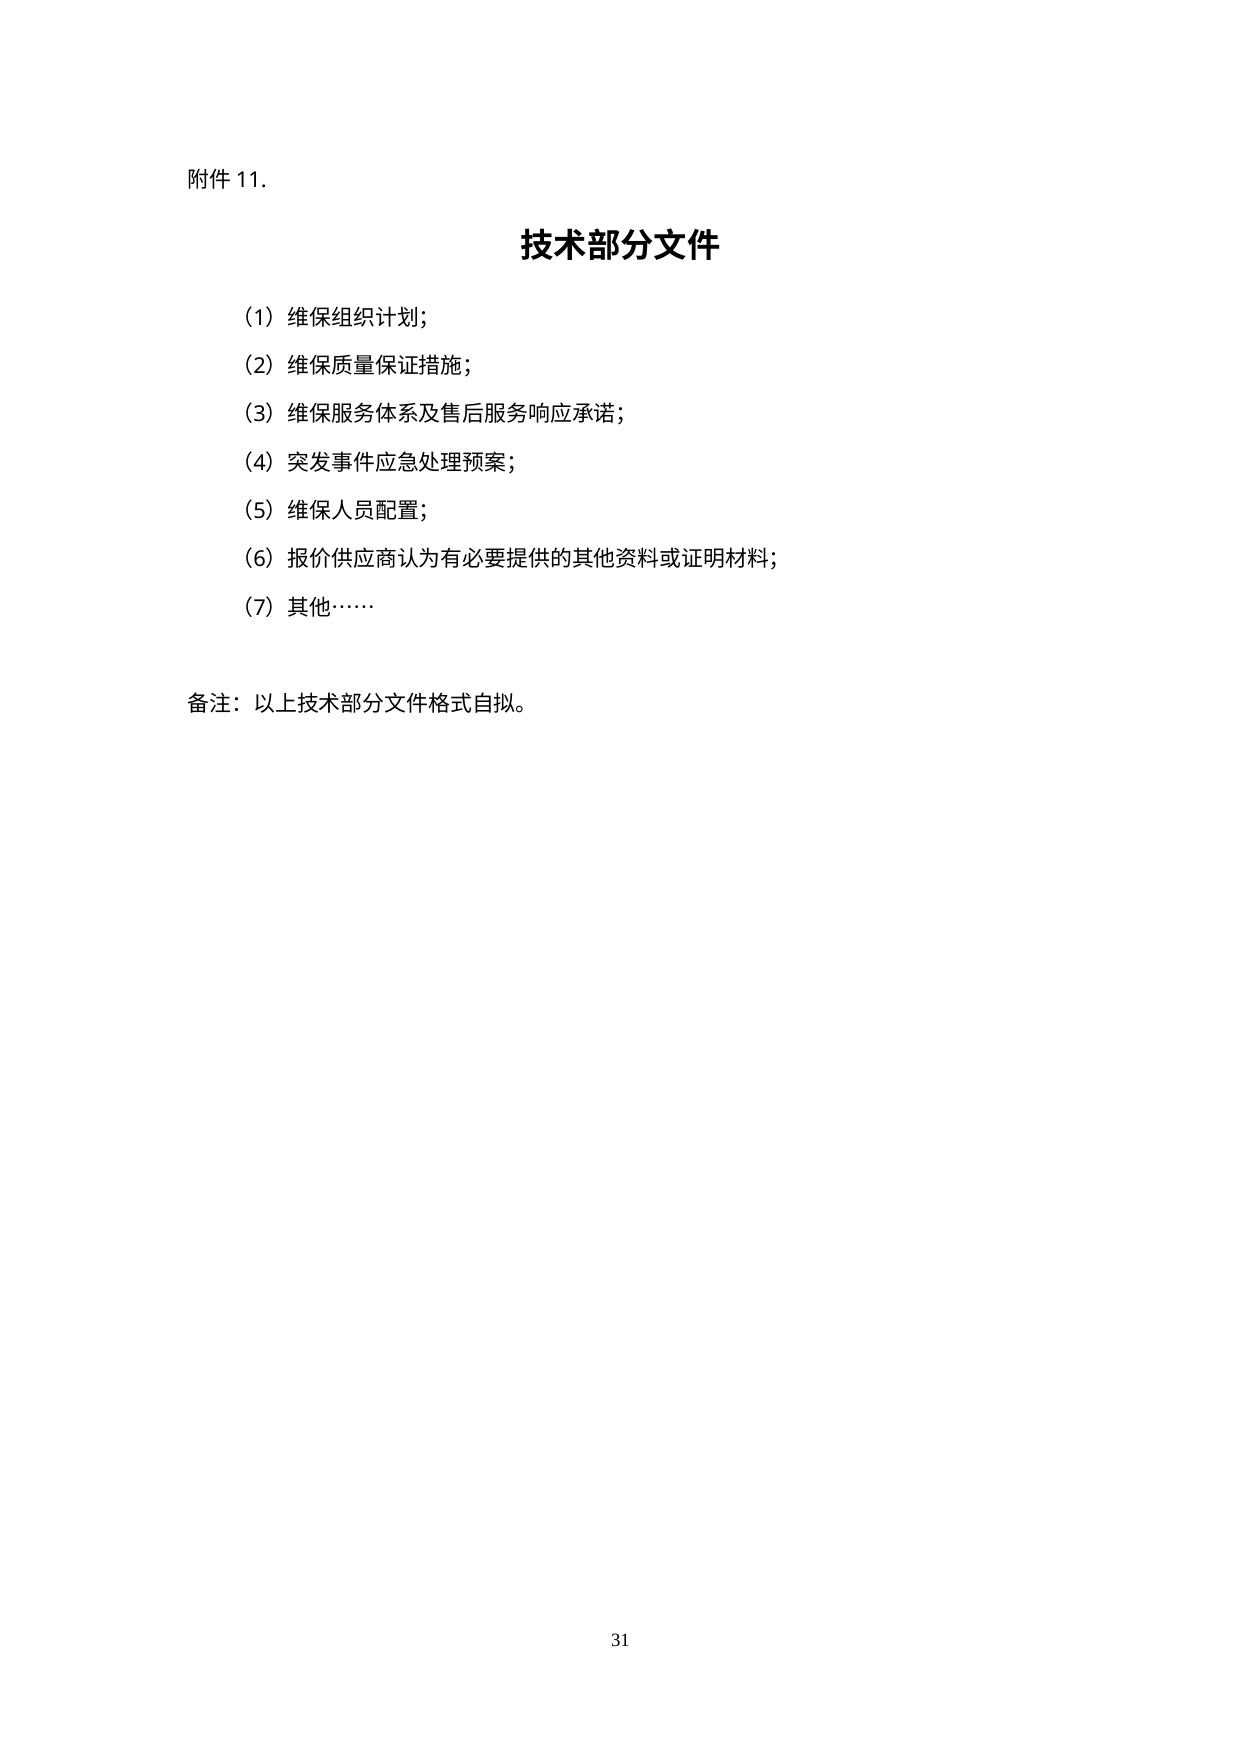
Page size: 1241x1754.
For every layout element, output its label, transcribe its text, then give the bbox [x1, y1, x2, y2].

text 备注：以上技术部分文件格式自拟。 [187, 685, 1053, 718]
text 附件11. [187, 162, 1053, 194]
text （6）报价供应商认为有必要提供的其他资料或证明材料； [187, 541, 1053, 573]
text （5）维保人员配置； [187, 493, 1053, 525]
text （7）其他…… [187, 589, 1053, 622]
text （4）突发事件应急处理预案； [187, 444, 1053, 477]
text （1）维保组织计划； [187, 299, 1053, 332]
text （2）维保质量保证措施； [187, 348, 1053, 380]
text （3）维保服务体系及售后服务响应承诺； [187, 396, 1053, 428]
text 技术部分文件 [187, 210, 1053, 275]
